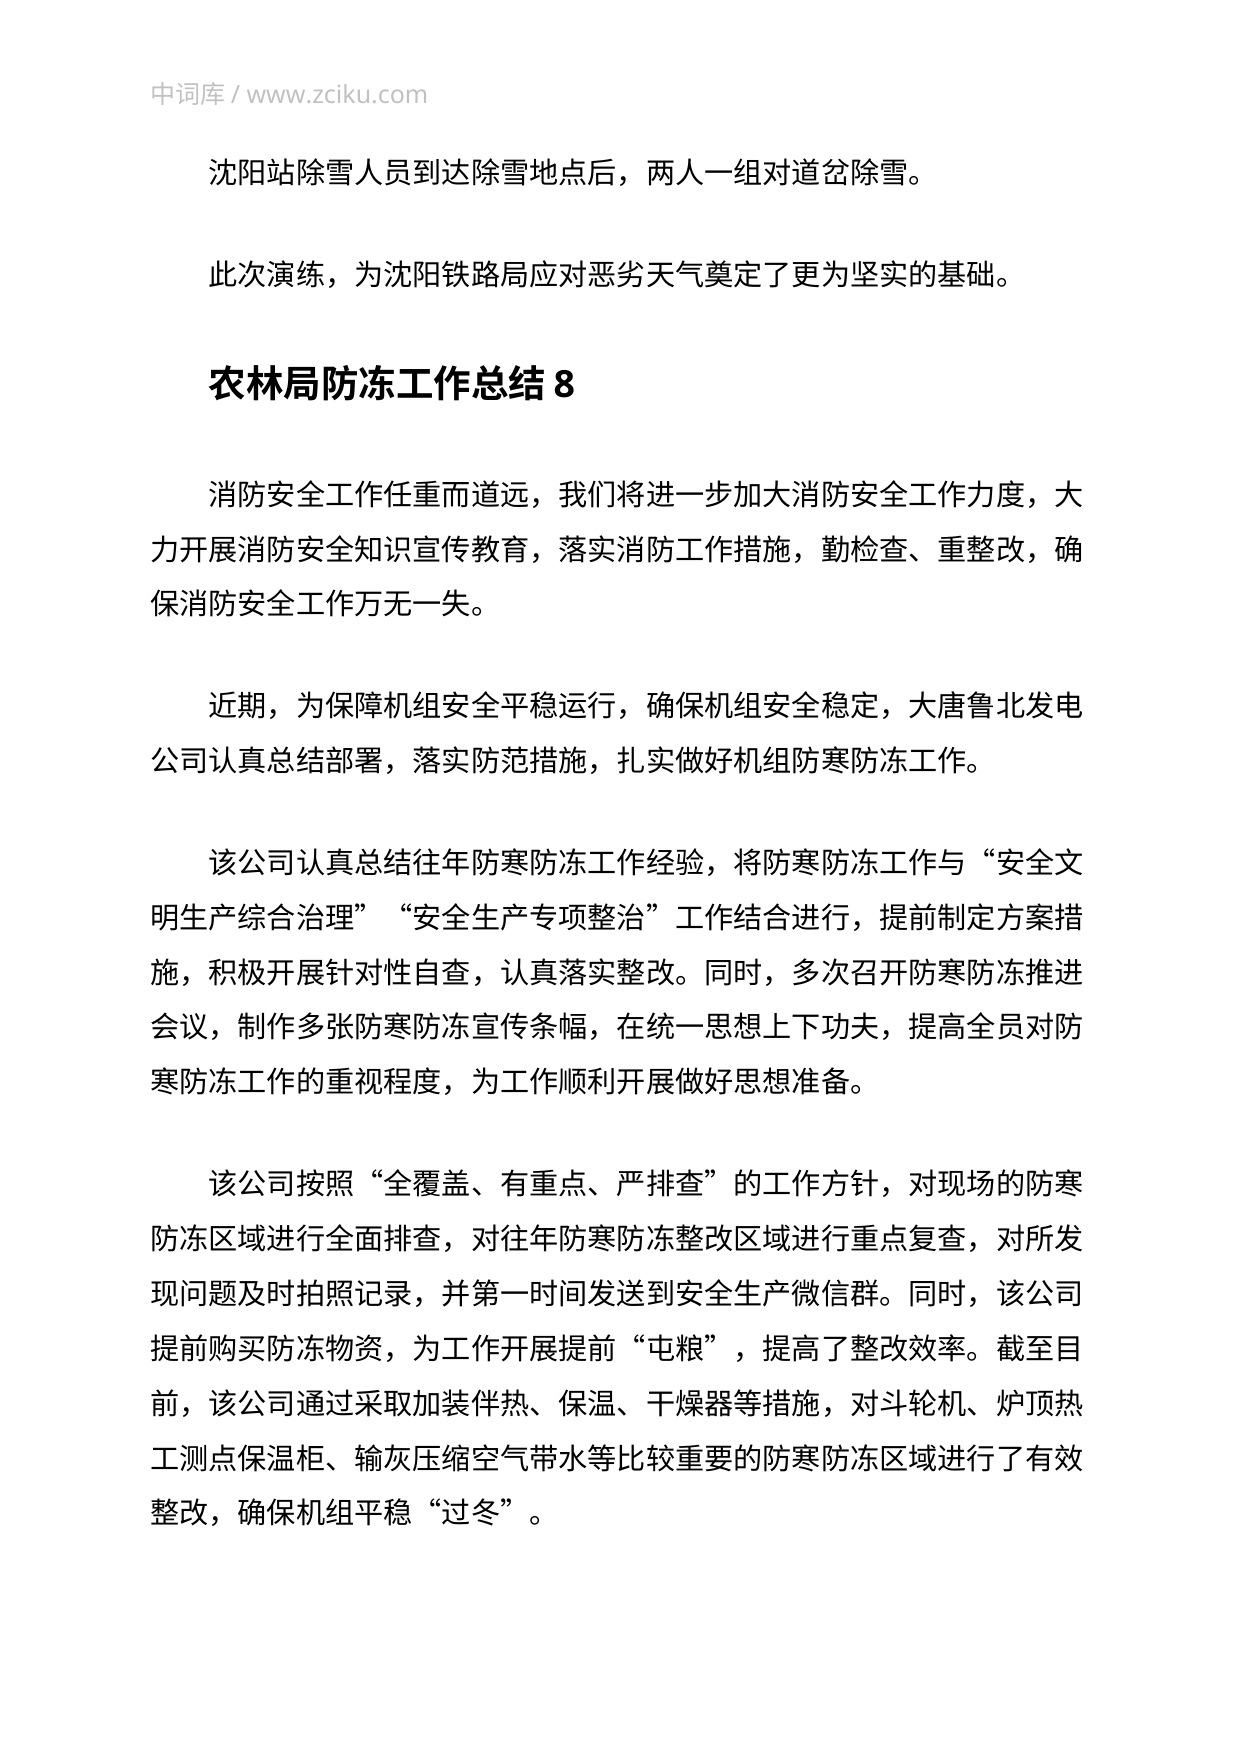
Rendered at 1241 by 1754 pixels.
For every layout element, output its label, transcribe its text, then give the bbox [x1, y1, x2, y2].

text 近期，为保障机组安全平稳运行，确保机组安全稳定，大唐鲁北发电公司认真总结部署，落实防范措施，扎实做好机组防寒防冻工作。 [150, 683, 1090, 780]
text 此次演练，为沈阳铁路局应对恶劣天气奠定了更为坚实的基础。 [150, 252, 1090, 294]
text 消防安全工作任重而道远，我们将进一步加大消防安全工作力度，大力开展消防安全知识宣传教育，落实消防工作措施，勤检查、重整改，确保消防安全工作万无一失。 [150, 471, 1090, 623]
text 该公司认真总结往年防寒防冻工作经验，将防寒防冻工作与“安全文明生产综合治理”“安全生产专项整治”工作结合进行，提前制定方案措施，积极开展针对性自查，认真落实整改。同时，多次召开防寒防冻推进会议，制作多张防寒防冻宣传条幅，在统一思想上下功夫，提高全员对防寒防冻工作的重视程度，为工作顺利开展做好思想准备。 [150, 839, 1090, 1101]
text 该公司按照“全覆盖、有重点、严排查”的工作方针，对现场的防寒防冻区域进行全面排查，对往年防寒防冻整改区域进行重点复查，对所发现问题及时拍照记录，并第一时间发送到安全生产微信群。同时，该公司提前购买防冻物资，为工作开展提前“屯粮”，提高了整改效率。截至目前，该公司通过采取加装伴热、保温、干燥器等措施，对斗轮机、炉顶热工测点保温柜、输灰压缩空气带水等比较重要的防寒防冻区域进行了有效整改，确保机组平稳“过冬”。 [150, 1161, 1090, 1532]
text 农林局防冻工作总结8 [150, 353, 1090, 408]
text 沈阳站除雪人员到达除雪地点后，两人一组对道岔除雪。 [150, 150, 1090, 192]
